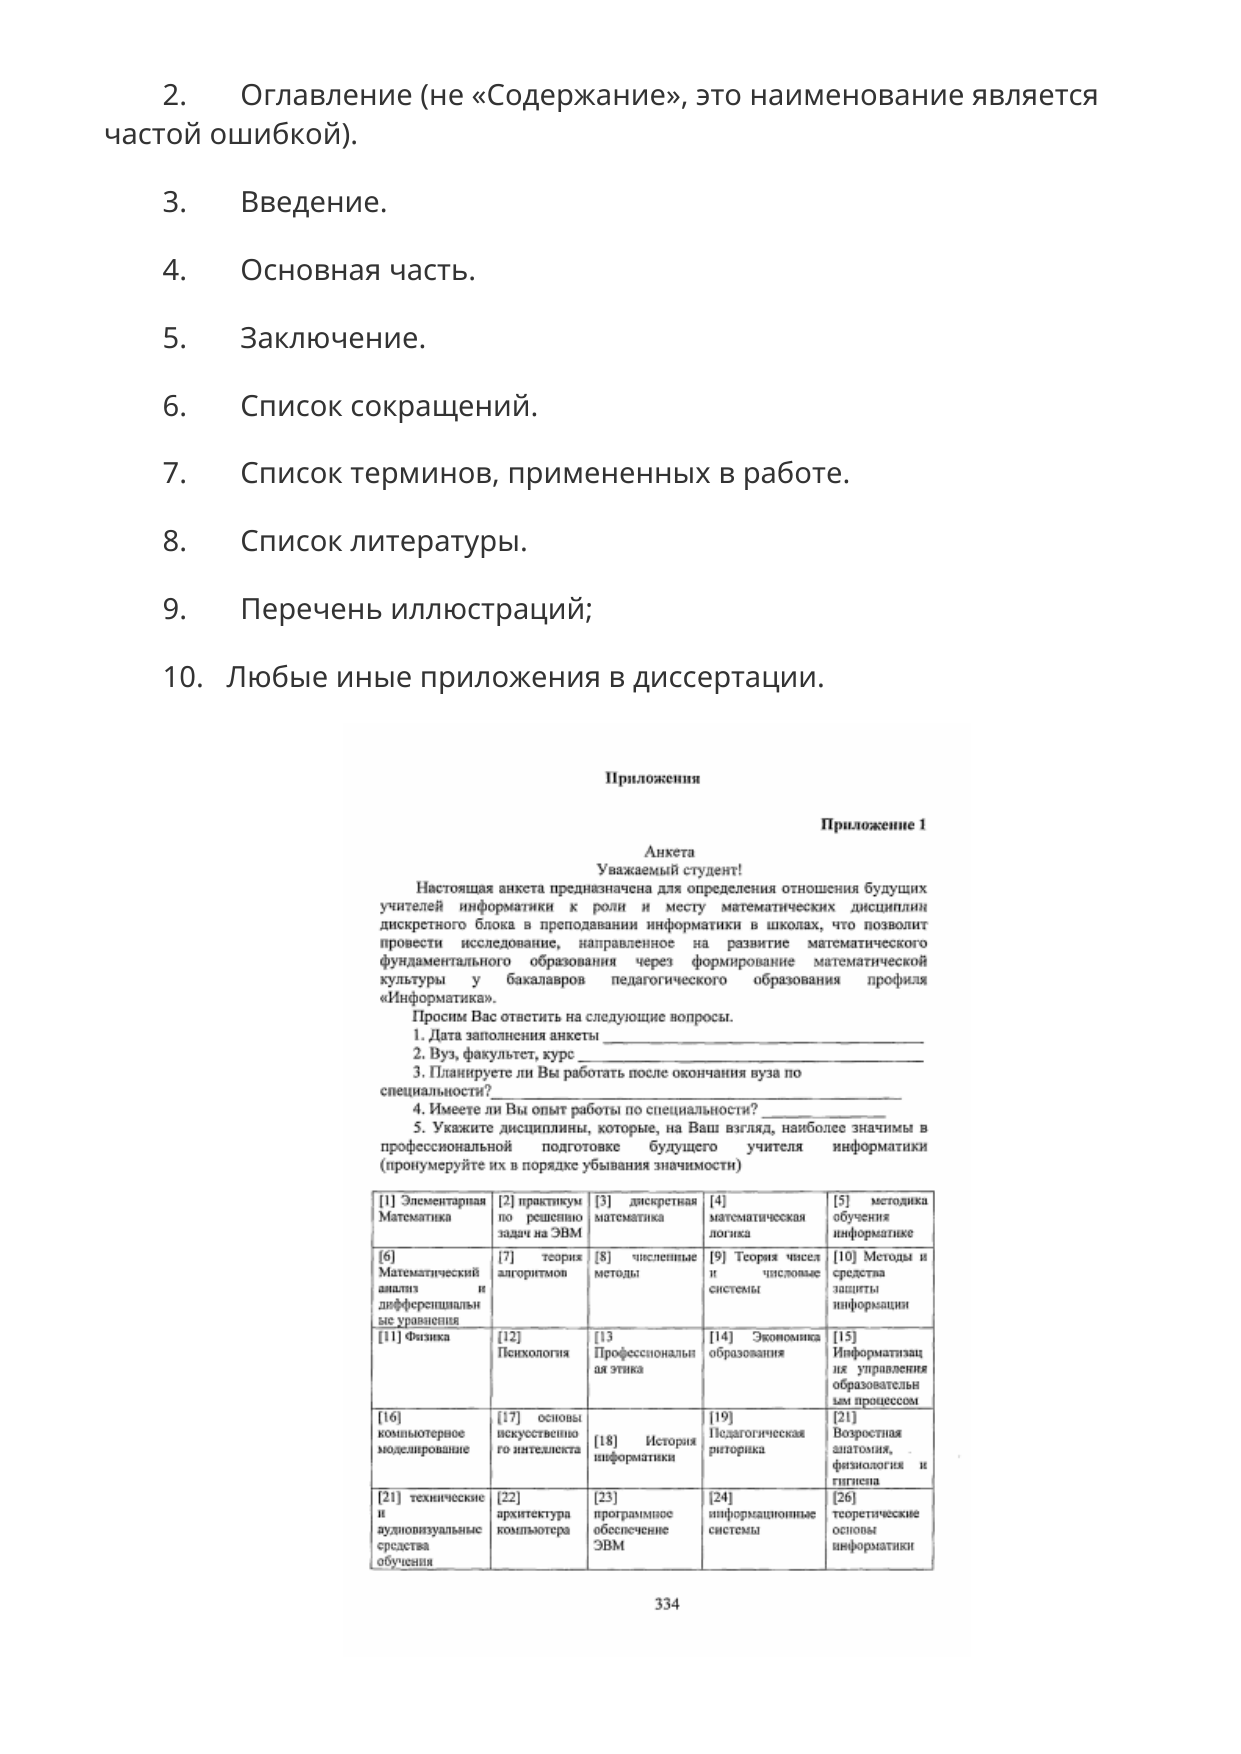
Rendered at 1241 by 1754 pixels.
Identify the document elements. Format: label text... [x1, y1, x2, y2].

text 3. Введение. [103, 181, 1152, 221]
text 8. Список литературы. [103, 520, 1152, 560]
text 7. Список терминов, примененных в работе. [103, 453, 1152, 492]
text 2. Оглавление (не «Содержание», это наименование является частой ошибкой). [103, 74, 1152, 153]
text 4. Основная часть. [103, 249, 1152, 289]
text 5. Заключение. [103, 317, 1152, 357]
text 10. Любые иные приложения в диссертации. [103, 656, 1152, 696]
picture [343, 723, 971, 1657]
text 9. Перечень иллюстраций; [103, 588, 1152, 628]
text 6. Список сокращений. [103, 385, 1152, 424]
